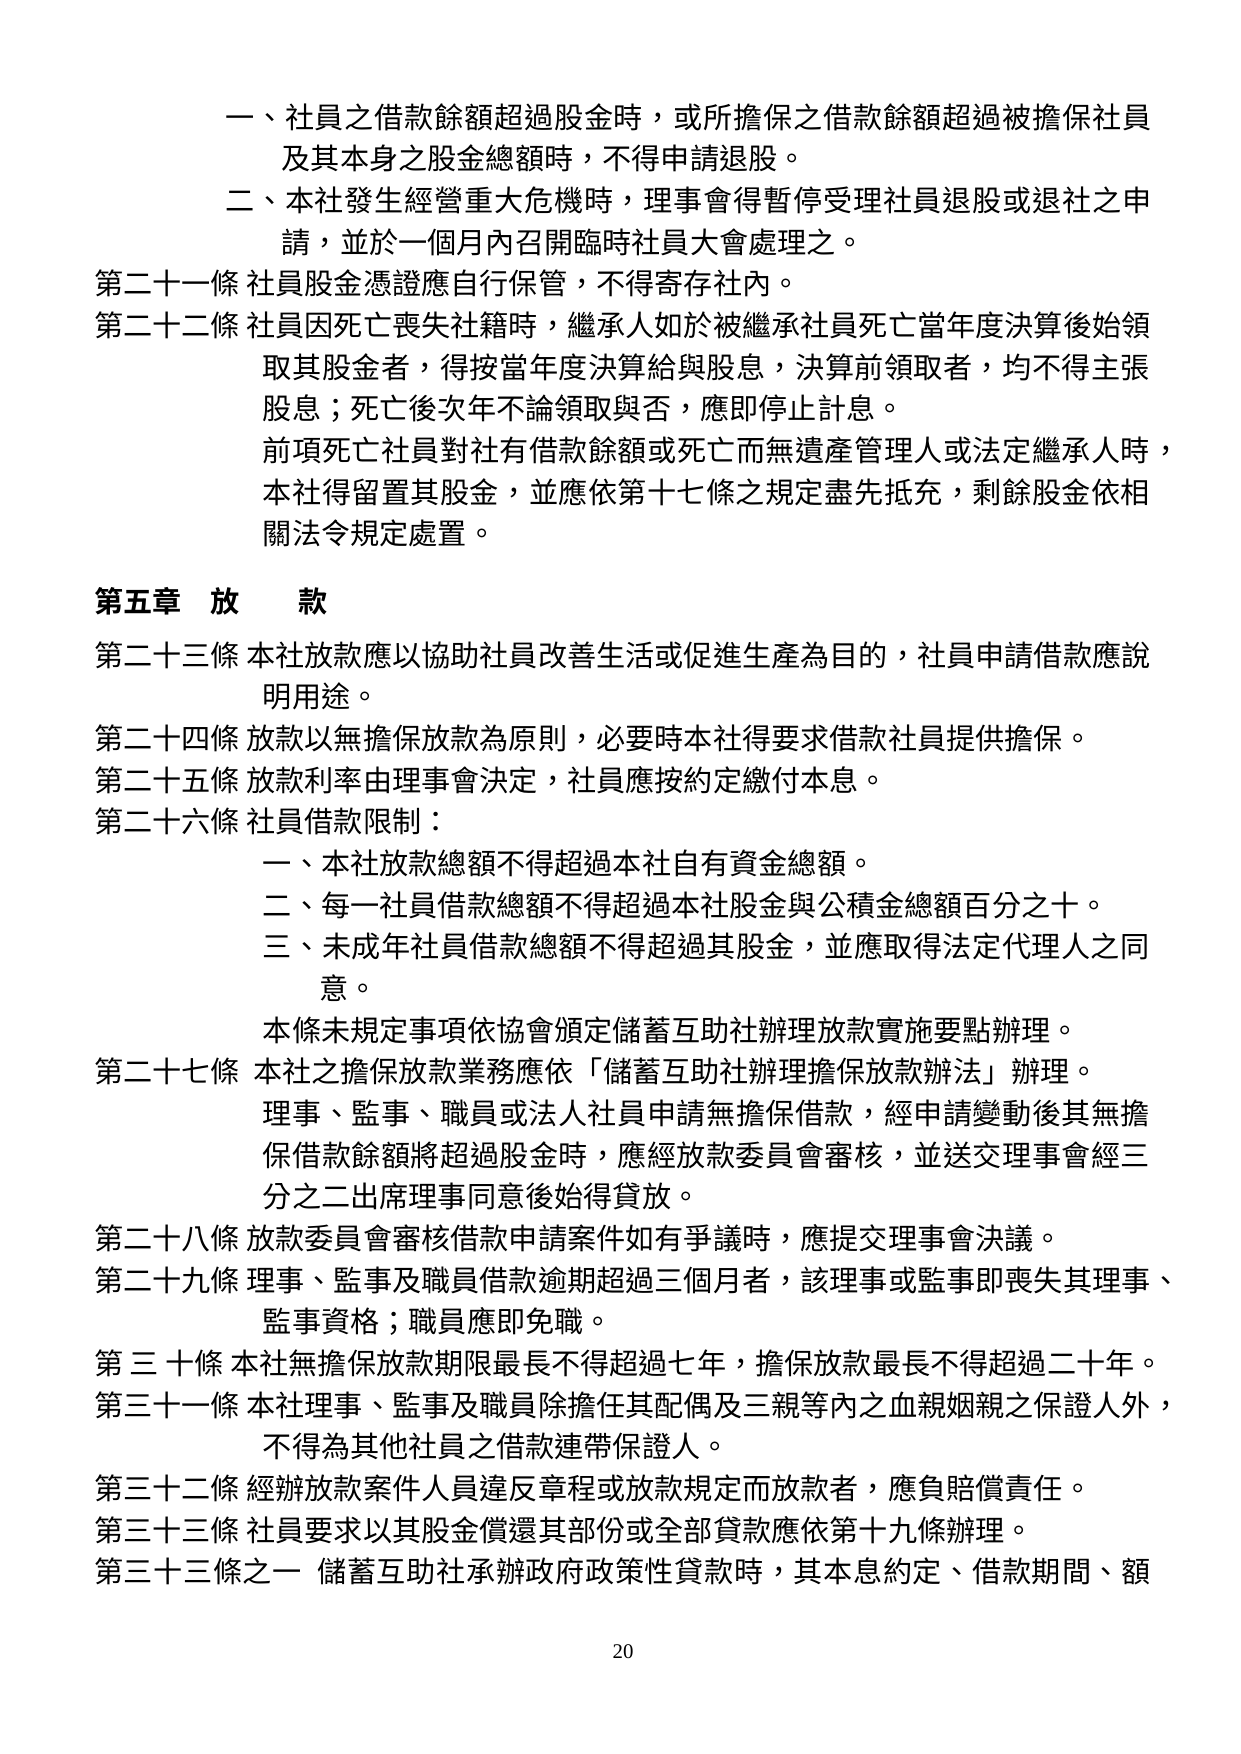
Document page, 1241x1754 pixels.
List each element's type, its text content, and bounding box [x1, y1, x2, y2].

text 第二十三條 本社放款應以協助社員改善生活或促進生產為目的，社員申請借款應說明用途。 [94, 633, 1152, 716]
text 第三十二條 經辦放款案件人員違反章程或放款規定而放款者，應負賠償責任。 [94, 1466, 1152, 1508]
text 第二十五條 放款利率由理事會決定，社員應按約定繳付本息。 [94, 758, 1152, 799]
text 第五章 放 款 [94, 578, 1152, 620]
text 本條未規定事項依協會頒定儲蓄互助社辦理放款實施要點辦理。 [263, 1008, 1152, 1049]
text 三、未成年社員借款總額不得超過其股金，並應取得法定代理人之同意。 [263, 924, 1152, 1008]
text 第三十三條 社員要求以其股金償還其部份或全部貸款應依第十九條辦理。 [94, 1508, 1152, 1549]
text 第二十四條 放款以無擔保放款為原則，必要時本社得要求借款社員提供擔保。 [94, 716, 1152, 758]
text 二、本社發生經營重大危機時，理事會得暫停受理社員退股或退社之申請，並於一個月內召開臨時社員大會處理之。 [225, 178, 1152, 261]
text 第二十八條 放款委員會審核借款申請案件如有爭議時，應提交理事會決議。 [94, 1216, 1152, 1258]
text 第三十一條 本社理事、監事及職員除擔任其配偶及三親等內之血親姻親之保證人外，不得為其他社員之借款連帶保證人。 [94, 1383, 1152, 1466]
text 第二十六條 社員借款限制： [94, 799, 1152, 841]
text 第二十二條 社員因死亡喪失社籍時，繼承人如於被繼承社員死亡當年度決算後始領取其股金者，得按當年度決算給與股息，決算前領取者，均不得主張股息；死亡後次年不論領取與否，應即停止計息。 [94, 303, 1152, 428]
text 第二十九條 理事、監事及職員借款逾期超過三個月者，該理事或監事即喪失其理事、監事資格；職員應即免職。 [94, 1258, 1152, 1341]
text 第二十一條 社員股金憑證應自行保管，不得寄存社內。 [94, 261, 1152, 303]
text 第 三 十條 本社無擔保放款期限最長不得超過七年，擔保放款最長不得超過二十年。 [94, 1341, 1152, 1383]
text 二、每一社員借款總額不得超過本社股金與公積金總額百分之十。 [263, 883, 1152, 924]
text 理事、監事、職員或法人社員申請無擔保借款，經申請變動後其無擔保借款餘額將超過股金時，應經放款委員會審核，並送交理事會經三分之二出席理事同意後始得貸放。 [263, 1091, 1152, 1216]
text 第二十七條 本社之擔保放款業務應依「儲蓄互助社辦理擔保放款辦法」辦理。 [94, 1049, 1152, 1091]
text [94, 1549, 1152, 1591]
text 前項死亡社員對社有借款餘額或死亡而無遺產管理人或法定繼承人時，本社得留置其股金，並應依第十七條之規定盡先抵充，剩餘股金依相關法令規定處置。 [263, 428, 1152, 553]
text 一、本社放款總額不得超過本社自有資金總額。 [94, 841, 1152, 883]
text 一、社員之借款餘額超過股金時，或所擔保之借款餘額超過被擔保社員及其本身之股金總額時，不得申請退股。 [225, 95, 1152, 178]
